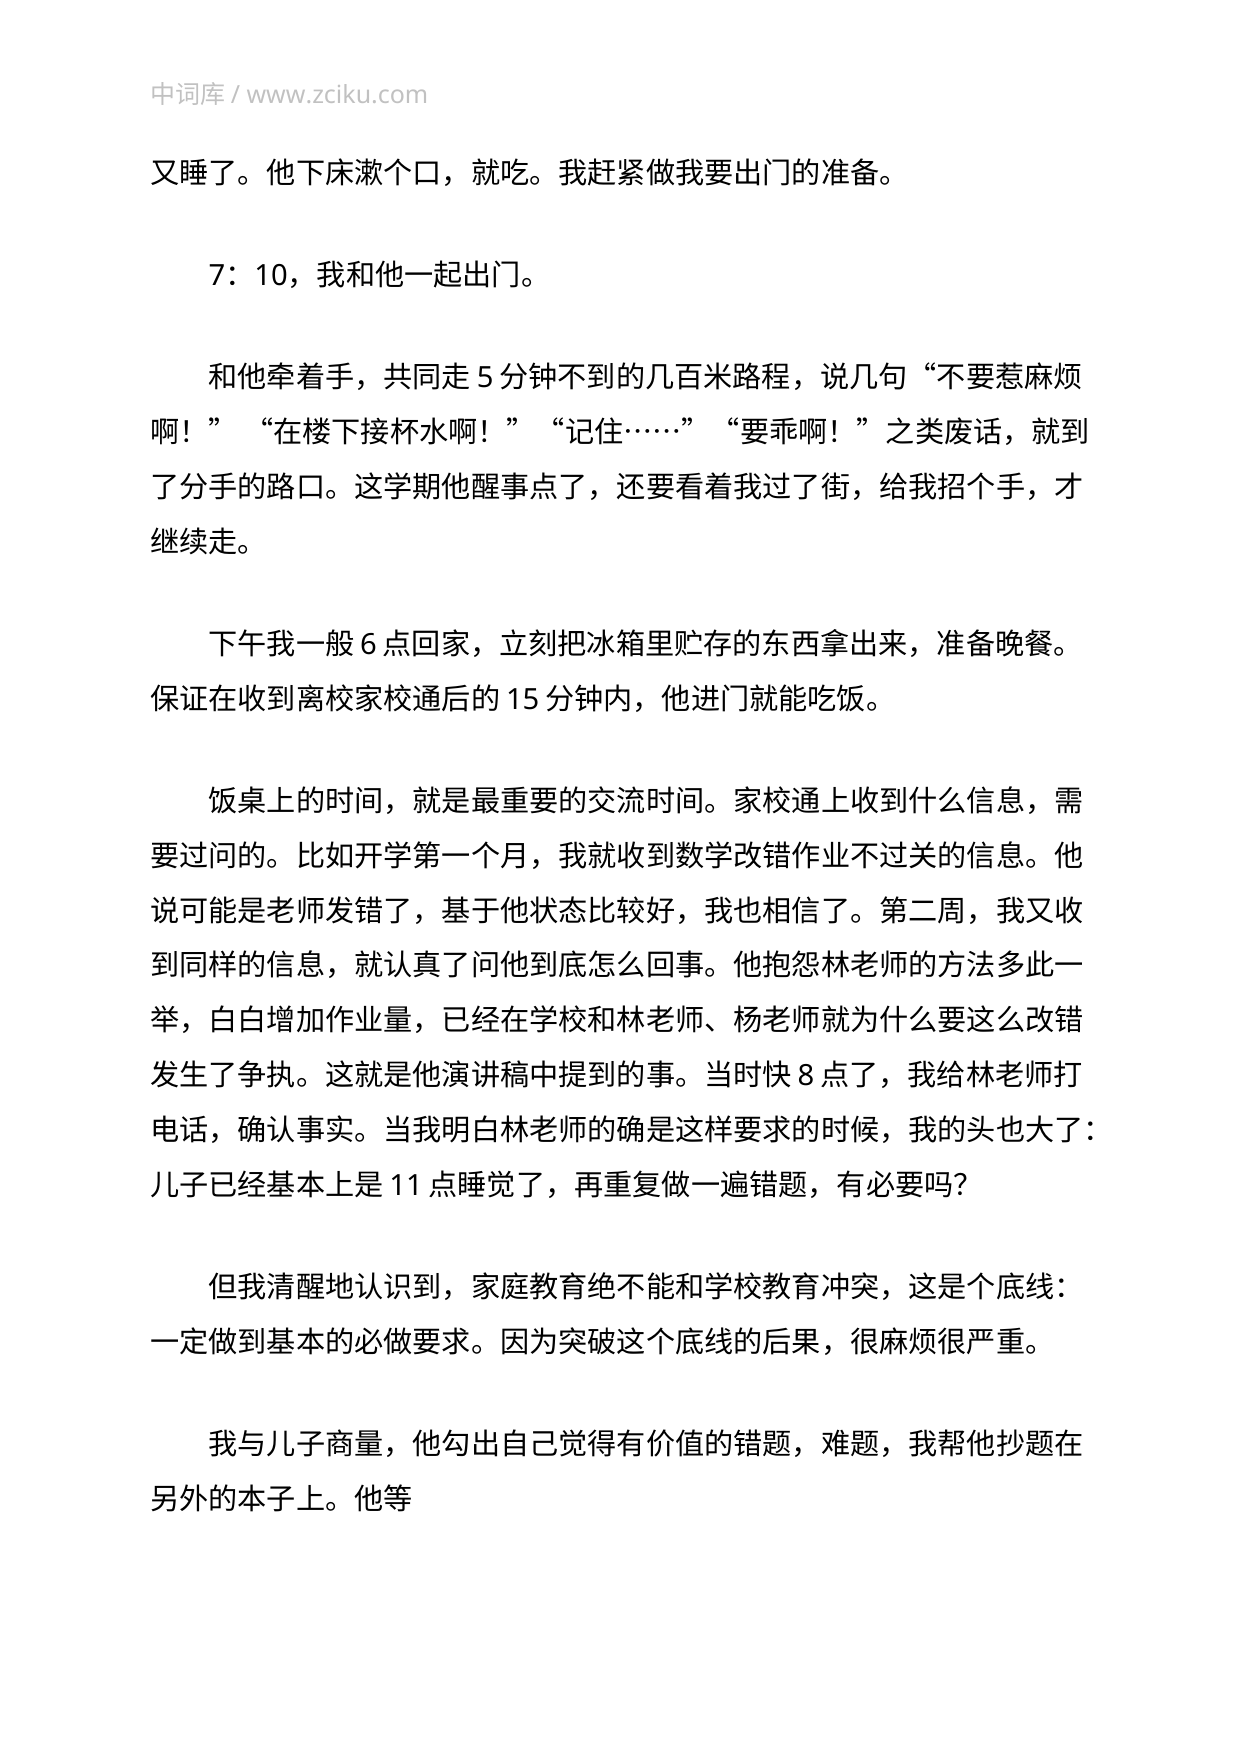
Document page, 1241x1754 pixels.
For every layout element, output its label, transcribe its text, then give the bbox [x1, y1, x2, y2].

text 但我清醒地认识到，家庭教育绝不能和学校教育冲突，这是个底线：一定做到基本的必做要求。因为突破这个底线的后果，很麻烦很严重。 [150, 1264, 1090, 1361]
text 和他牵着手，共同走5分钟不到的几百米路程，说几句“不要惹麻烦啊！” “在楼下接杯水啊！”“记住……”“要乖啊！”之类废话，就到了分手的路口。这学期他醒事点了，还要看着我过了街，给我招个手，才继续走。 [150, 354, 1090, 561]
text 我与儿子商量，他勾出自己觉得有价值的错题，难题，我帮他抄题在另外的本子上。他等 [150, 1420, 1090, 1517]
text 下午我一般6点回家，立刻把冰箱里贮存的东西拿出来，准备晚餐。保证在收到离校家校通后的15分钟内，他进门就能吃饭。 [150, 620, 1090, 718]
text 饭桌上的时间，就是最重要的交流时间。家校通上收到什么信息，需要过问的。比如开学第一个月，我就收到数学改错作业不过关的信息。他说可能是老师发错了，基于他状态比较好，我也相信了。第二周，我又收到同样的信息，就认真了问他到底怎么回事。他抱怨林老师的方法多此一举，白白增加作业量，已经在学校和林老师、杨老师就为什么要这么改错发生了争执。这就是他演讲稿中提到的事。当时快8点了，我给林老师打电话，确认事实。当我明白林老师的确是这样要求的时候，我的头也大了：儿子已经基本上是11点睡觉了，再重复做一遍错题，有必要吗？ [150, 777, 1090, 1204]
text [150, 150, 1090, 192]
text 7：10，我和他一起出门。 [150, 252, 1090, 294]
